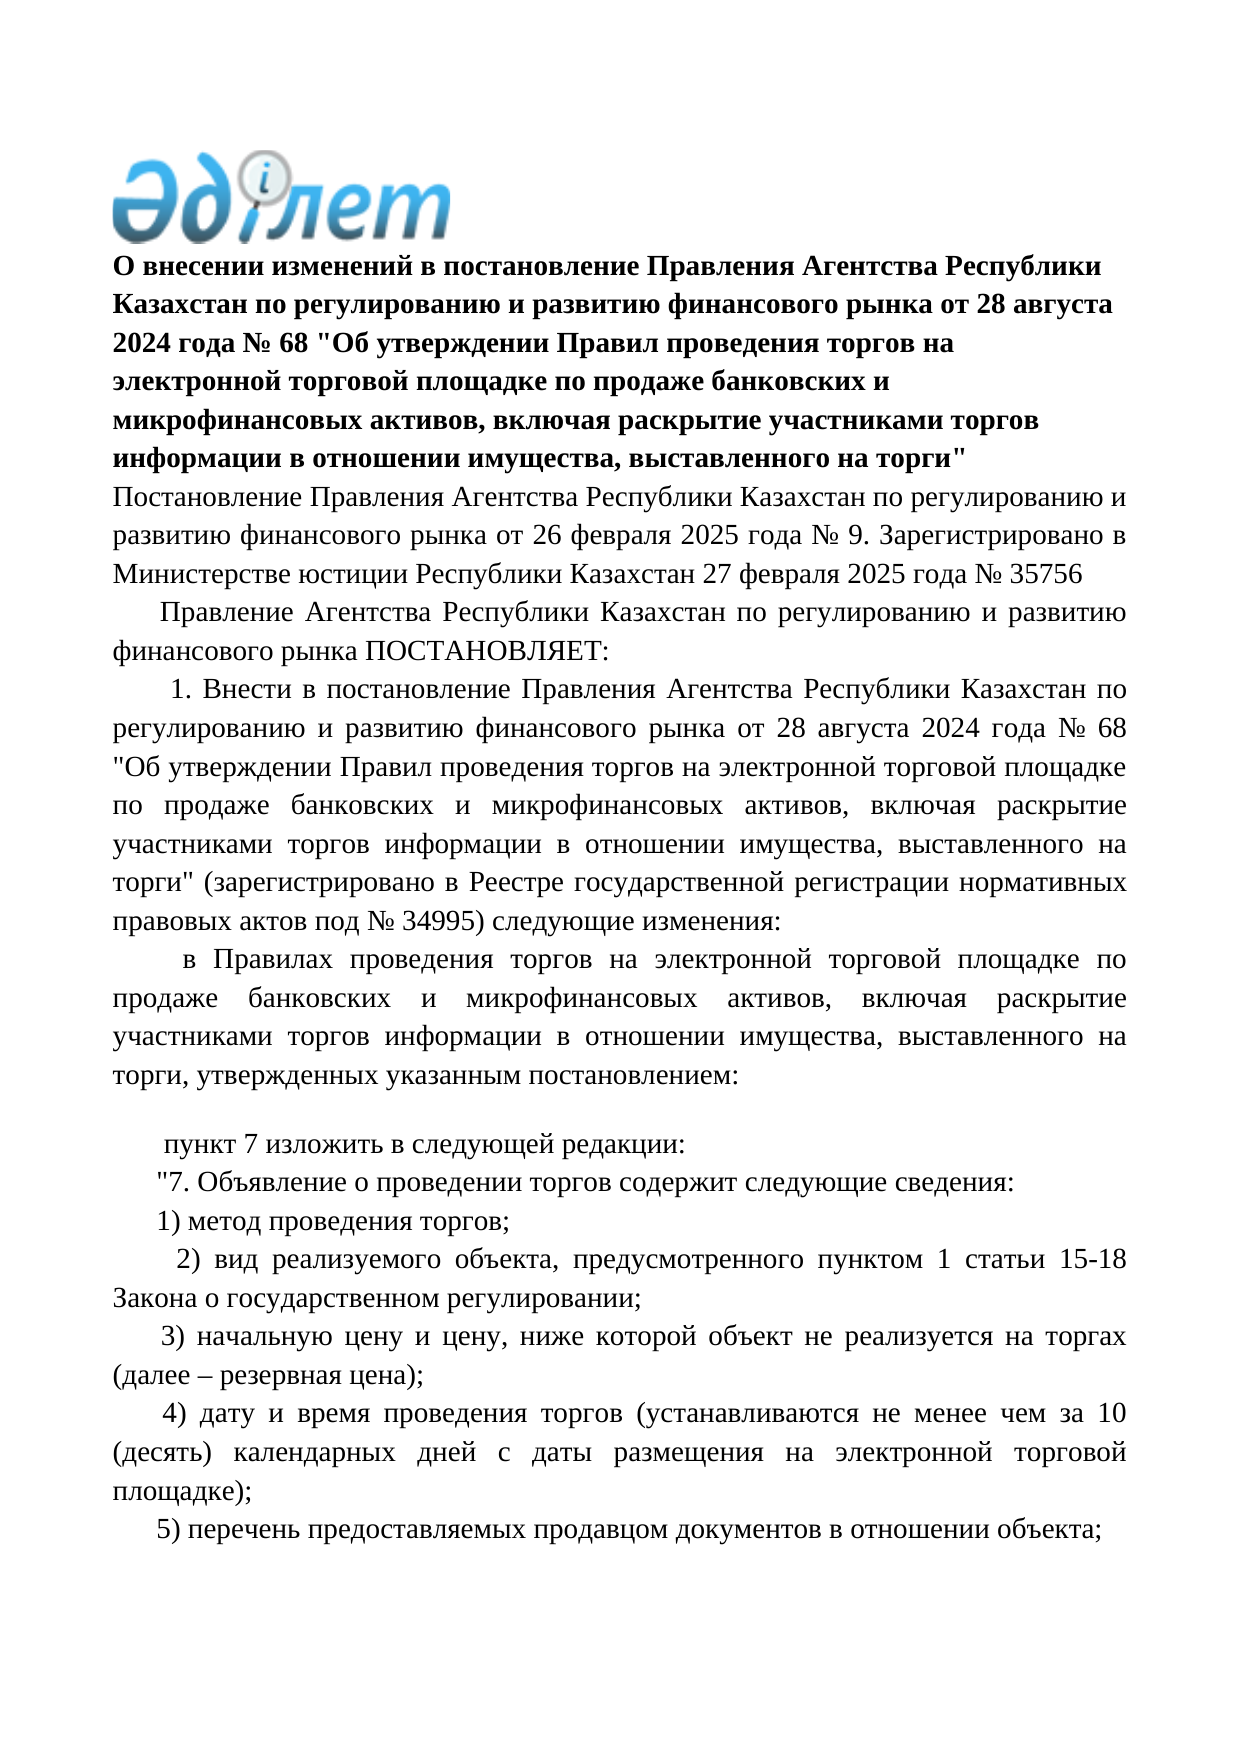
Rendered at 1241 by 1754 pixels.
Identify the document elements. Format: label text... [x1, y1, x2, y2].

text пункт 7 изложить в следующей редакции: [112, 1126, 1128, 1159]
text О внесении изменений в постановление Правления Агентства Республики Казахстан по регулированию и развитию финансового рынка от 28 августа 2024 года № 68 "Об утверждении Правил проведения торгов на электронной торговой площадке по продаже банковских и микрофинансовых активов, включая раскрытие участниками торгов информации в отношении имущества, выставленного на торги" [112, 248, 1128, 474]
text 5) перечень предоставляемых продавцом документов в отношении объекта; [112, 1511, 1128, 1545]
picture [112, 150, 451, 244]
text 3) начальную цену и цену, ниже которой объект не реализуется на торгах (далее – резервная цена); [112, 1318, 1128, 1391]
text 1) метод проведения торгов; [112, 1203, 1128, 1236]
text Правление Агентства Республики Казахстан по регулированию и развитию финансового рынка ПОСТАНОВЛЯЕТ: [112, 594, 1128, 667]
text 1. Внести в постановление Правления Агентства Республики Казахстан по регулированию и развитию финансового рынка от 28 августа 2024 года № 68 "Об утверждении Правил проведения торгов на электронной торговой площадке по продаже банковских и микрофинансовых активов, включая раскрытие участниками торгов информации в отношении имущества, выставленного на торги" (зарегистрировано в Реестре государственной регистрации нормативных правовых актов под № 34995) следующие изменения: [112, 672, 1128, 936]
text в Правилах проведения торгов на электронной торговой площадке по продаже банковских и микрофинансовых активов, включая раскрытие участниками торгов информации в отношении имущества, выставленного на торги, утвержденных указанным постановлением: [112, 941, 1128, 1091]
text 4) дату и время проведения торгов (устанавливаются не менее чем за 10 (десять) календарных дней с даты размещения на электронной торговой площадке); [112, 1396, 1128, 1506]
text 2) вид реализуемого объекта, предусмотренного пунктом 1 статьи 15-18 Закона о государственном регулировании; [112, 1241, 1128, 1313]
text "7. Объявление о проведении торгов содержит следующие сведения: [112, 1164, 1128, 1198]
text Постановление Правления Агентства Республики Казахстан по регулированию и развитию финансового рынка от 26 февраля 2025 года № 9. Зарегистрировано в Министерстве юстиции Республики Казахстан 27 февраля 2025 года № 35756 [112, 479, 1128, 589]
